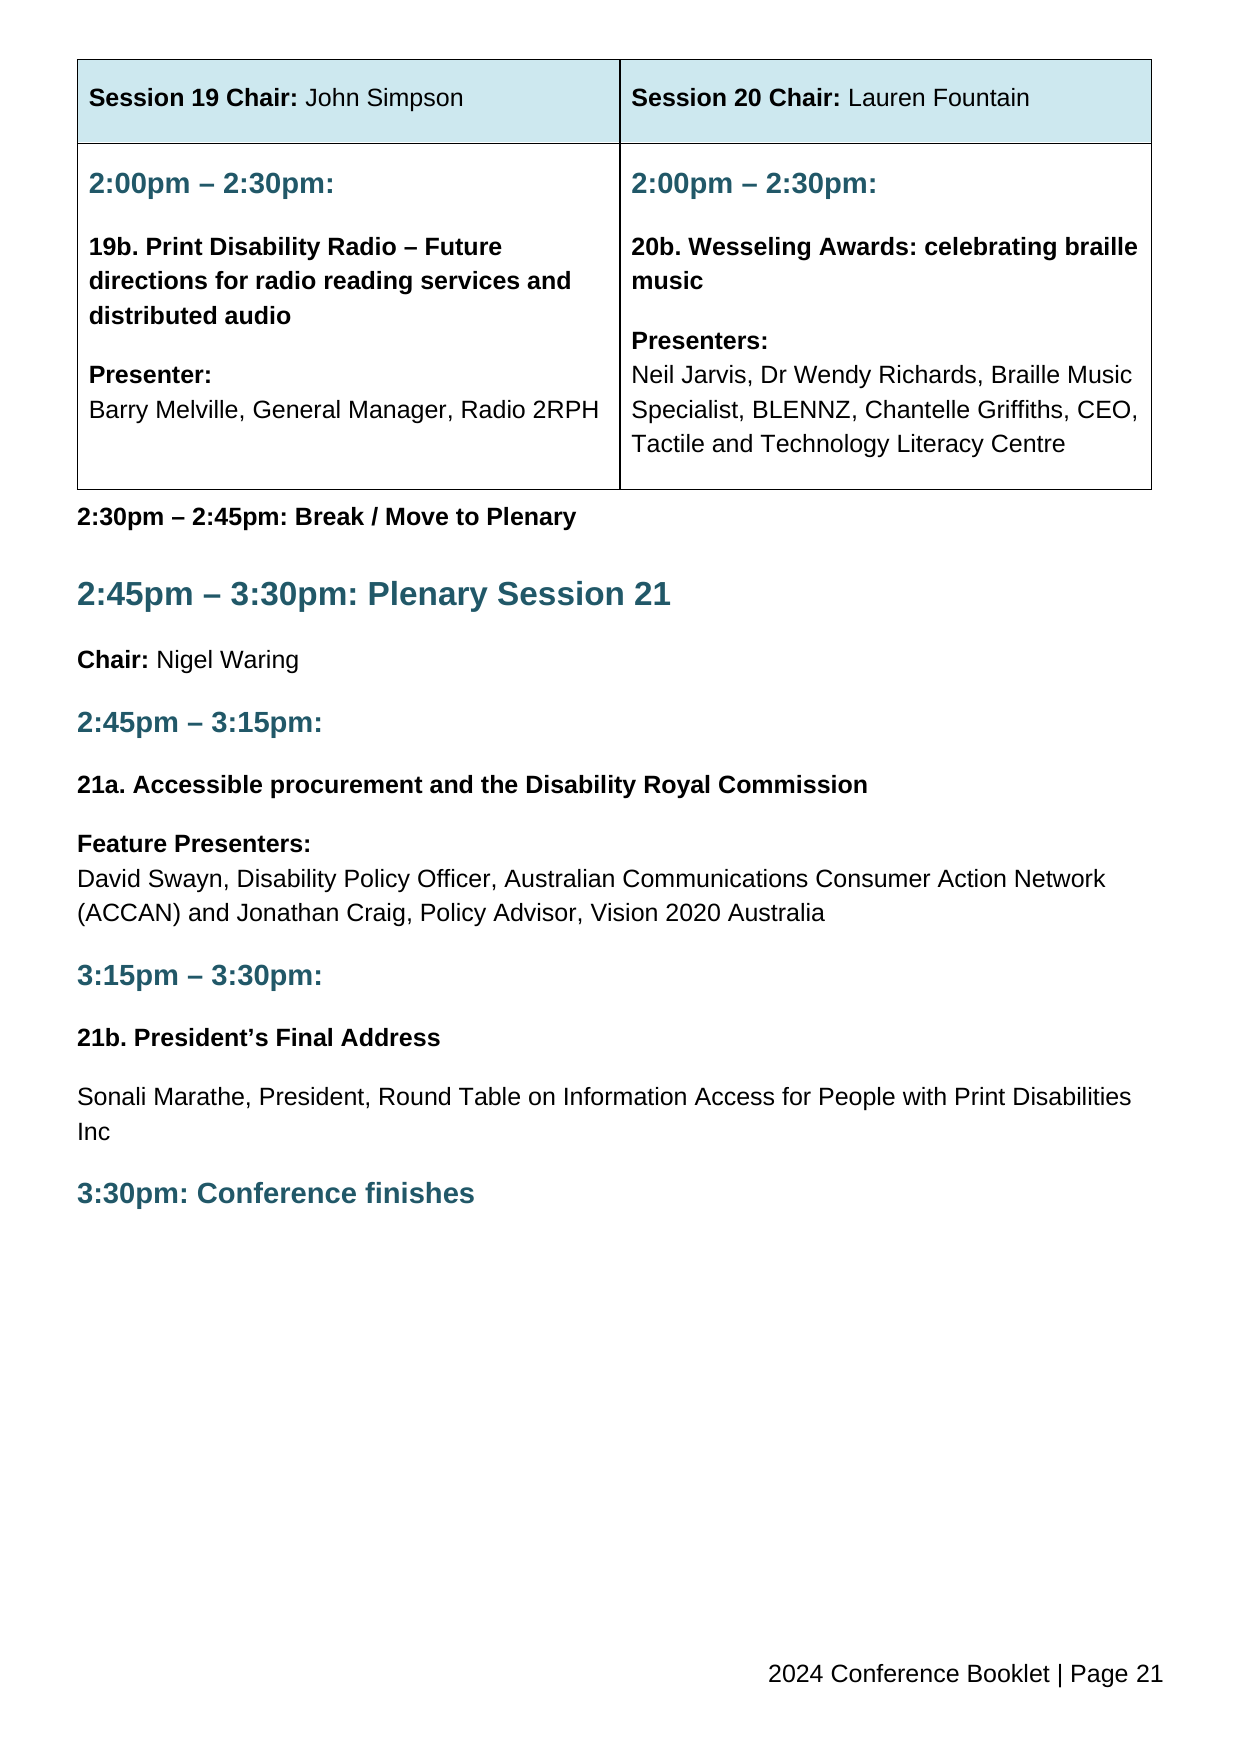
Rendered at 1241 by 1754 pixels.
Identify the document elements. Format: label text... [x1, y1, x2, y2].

text 3:30pm: Conference finishes [77, 1176, 1163, 1210]
text Sonali Marathe, President, Round Table on Information Access for People with Print Disabilities Inc [77, 1082, 1163, 1146]
table_cell 2:00pm – 2:30pm: 19b. Print Disability Radio – Future directions for radio reading services and distributed audio Presenter: Barry Melville, General Manager, Radio 2RPH [78, 144, 619, 488]
table_header Session 20 Chair: Lauren Fountain [621, 60, 1151, 142]
text 21a. Accessible procurement and the Disability Royal Commission [77, 770, 1163, 798]
text Chair: Nigel Waring [77, 645, 1163, 674]
subtitle 2:45pm – 3:30pm: Plenary Session 21 [77, 574, 1163, 612]
text 2:30pm – 2:45pm: Break / Move to Plenary [77, 502, 1163, 531]
text 21b. President’s Final Address [77, 1023, 1163, 1052]
text 3:15pm – 3:30pm: [77, 958, 1163, 991]
text Feature Presenters: David Swayn, Disability Policy Officer, Australian Communications Consumer Action Network (ACCAN) and Jonathan Craig, Policy Advisor, Vision 2020 Australia [77, 829, 1163, 927]
table_cell 2:00pm – 2:30pm: 20b. Wesseling Awards: celebrating braille music Presenters: Neil Jarvis, Dr Wendy Richards, Braille Music Specialist, BLENNZ, Chantelle Griffiths, CEO, Tactile and Technology Literacy Centre [621, 144, 1151, 488]
text 2:45pm – 3:15pm: [77, 704, 1163, 738]
table_header Session 19 Chair: John Simpson [78, 60, 619, 142]
